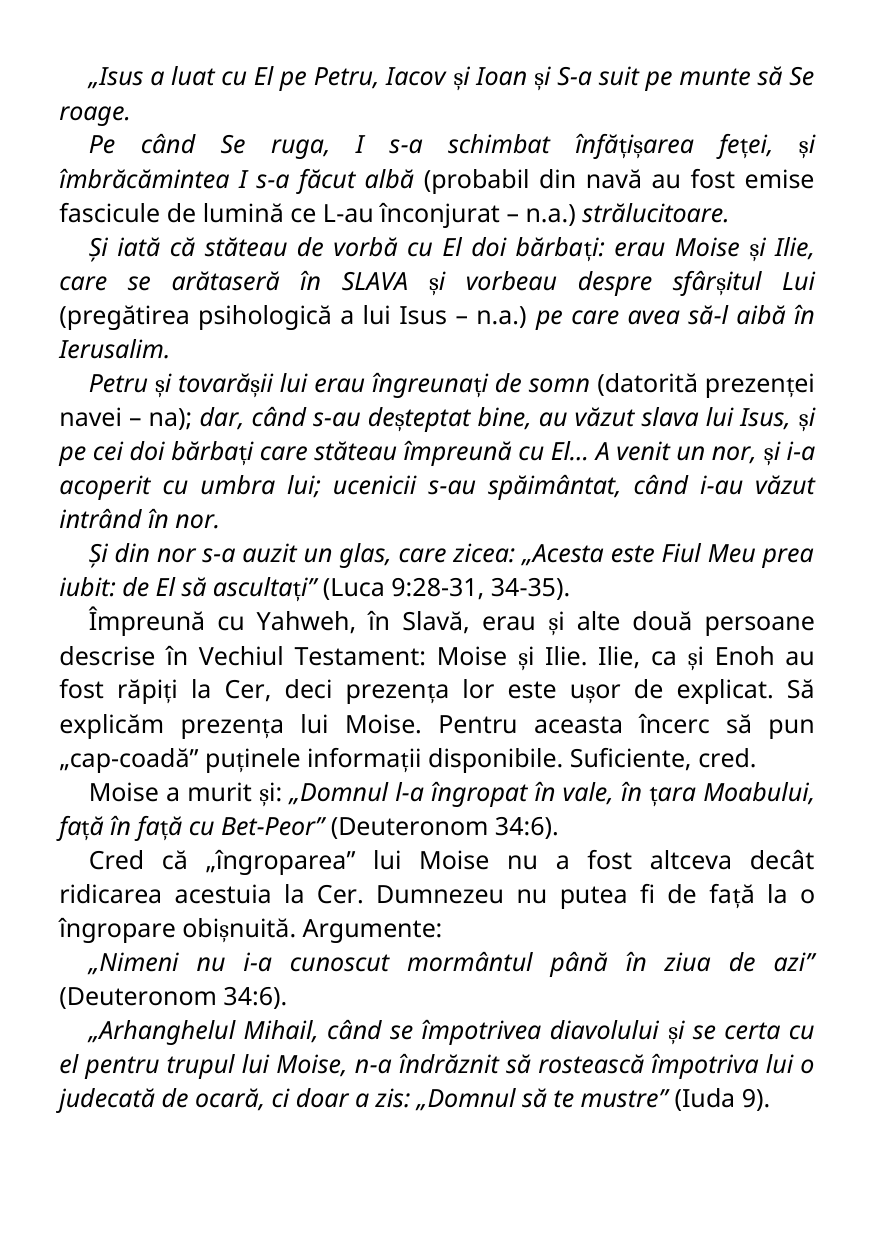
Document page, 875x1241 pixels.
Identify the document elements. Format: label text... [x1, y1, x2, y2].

text „Nimeni nu i-a cunoscut mormântul până în ziua de azi” (Deuteronom 34:6). [59, 945, 815, 1013]
text „Isus a luat cu El pe Petru, Iacov și Ioan și S-a suit pe munte să Se roage. [59, 59, 815, 127]
text Petru și tovarășii lui erau îngreunați de somn (datorită prezenței navei – na); dar, când s-au deșteptat bine, au văzut slava lui Isus, și pe cei doi bărbați care stăteau împreună cu El… A venit un nor, și i-a acoperit cu umbra lui; ucenicii s-au spăimântat, când i-au văzut intrând în nor. [59, 366, 815, 536]
text Pe când Se ruga, I s-a schimbat înfățișarea feței, și îmbrăcămintea I s-a făcut albă (probabil din navă au fost emise fascicule de lumină ce L-au înconjurat – n.a.) strălucitoare. [59, 127, 815, 229]
text Moise a murit și: „Domnul l-a îngropat în vale, în țara Moabului, față în față cu Bet-Peor” (Deuteronom 34:6). [59, 774, 815, 842]
text Şi iată că stăteau de vorbă cu El doi bărbați: erau Moise și Ilie, care se arătaseră în SLAVA și vorbeau despre sfârșitul Lui (pregătirea psihologică a lui Isus – n.a.) pe care avea să-l aibă în Ierusalim. [59, 229, 815, 366]
text „Arhanghelul Mihail, când se împotrivea diavolului și se certa cu el pentru trupul lui Moise, n-a îndrăznit să rostească împotriva lui o judecată de ocară, ci doar a zis: „Domnul să te mustre” (Iuda 9). [59, 1013, 815, 1115]
text Împreună cu Yahweh, în Slavă, erau și alte două persoane descrise în Vechiul Testament: Moise și Ilie. Ilie, ca și Enoh au fost răpiți la Cer, deci prezența lor este ușor de explicat. Să explicăm prezența lui Moise. Pentru aceasta încerc să pun „cap-coadă” puținele informații disponibile. Suficiente, cred. [59, 604, 815, 774]
text Cred că „îngroparea” lui Moise nu a fost altceva decât ridicarea acestuia la Cer. Dumnezeu nu putea fi de față la o îngropare obișnuită. Argumente: [59, 842, 815, 945]
text Şi din nor s-a auzit un glas, care zicea: „Acesta este Fiul Meu prea iubit: de El să ascultați” (Luca 9:28-31, 34-35). [59, 536, 815, 604]
